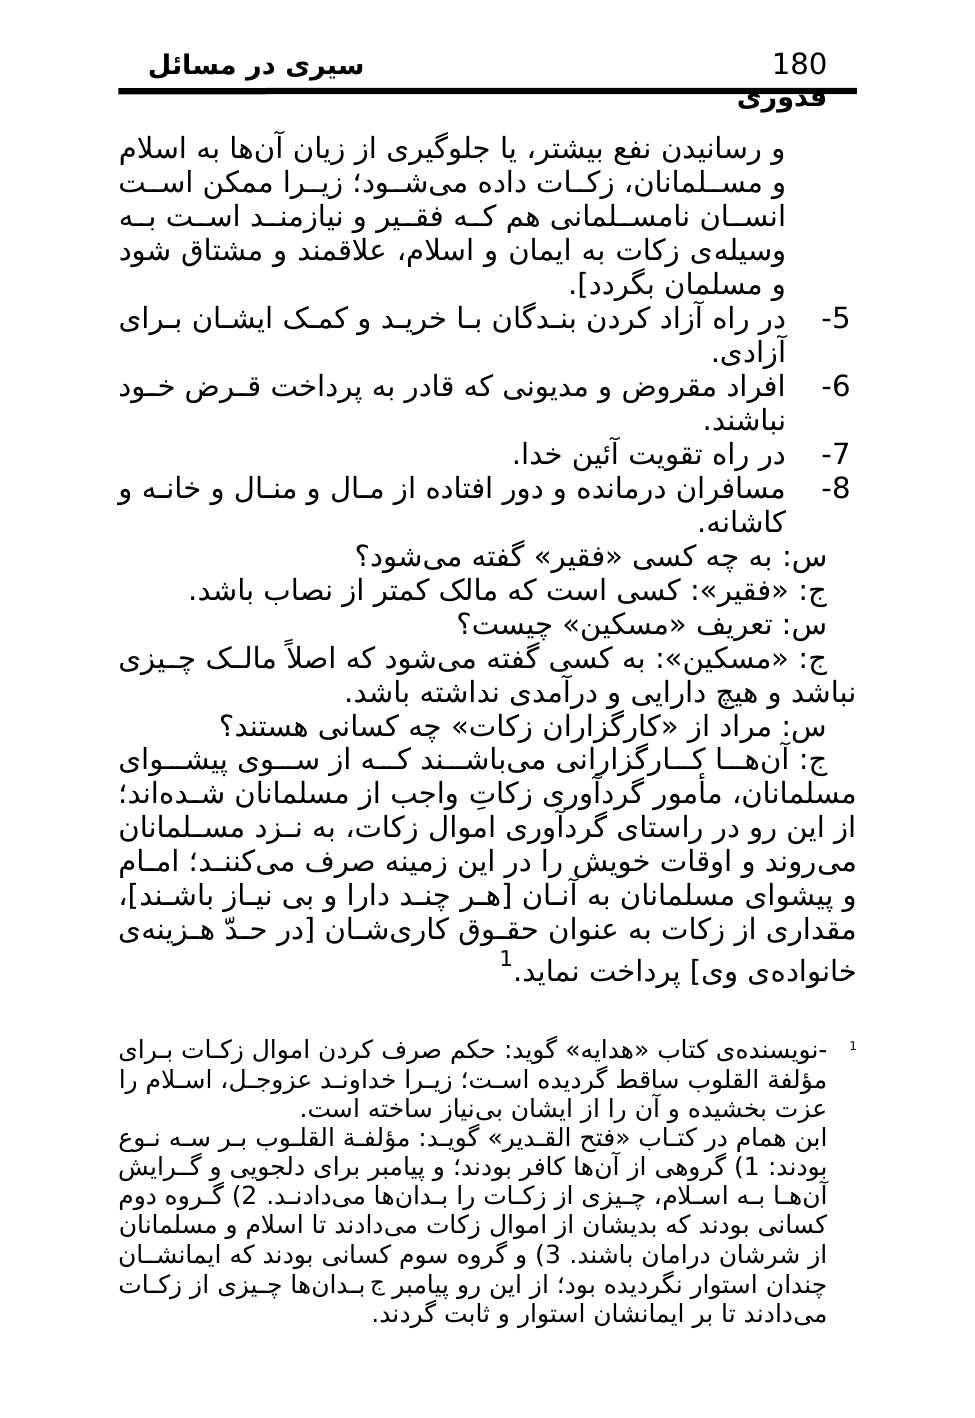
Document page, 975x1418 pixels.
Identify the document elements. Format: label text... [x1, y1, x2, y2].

text ج: «فقیر»: کسی است که مالک کمتر از نصاب باشد. [118, 573, 857, 607]
text ج: «مسکین»: به کسی گفته می‌شود که اصلاً مالک چیزی نباشد و هیچ دارایی و درآمدی نداشته باشد. [118, 641, 857, 709]
list در راه آزاد کردن بندگان با خرید و کمک ایشان برای آزادی. [118, 301, 821, 369]
list افراد مقروض و مدیونی که قادر به پرداخت قرض خود نباشند. [118, 369, 821, 437]
text س: تعریف «مسکین» چیست؟ [118, 607, 857, 641]
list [118, 132, 821, 301]
text س:‌ به چه کسی «فقیر» گفته می‌شود؟ [118, 539, 857, 573]
text س: مراد از «کارگزاران زکات» چه کسانی هستند؟ [118, 709, 857, 743]
list در راه تقویت آئین خدا. [118, 437, 821, 471]
list مسافران درمانده و دور افتاده از مال و منال و خانه و کاشانه. [118, 471, 821, 539]
text ج: آن‌ها کارگزارانی می‌باشند که از سوی پیشوای مسلمانان، مأمور گردآوری زکاتِ واجب از مسلمانان شده‌اند؛ از این رو در راستای گردآوری اموال زکات، به نزد مسلمانان می‌روند و اوقات خویش را در این زمینه صرف می‌کنند؛ امام و پیشوای مسلمانان به آنان [هر چند دارا و بی نیاز باشند]، مقداری از زکات به عنوان حقوق کاری‌شان [در حدّ هزینه‌ی خانواده‌ی وی] پرداخت نماید. [118, 743, 857, 990]
